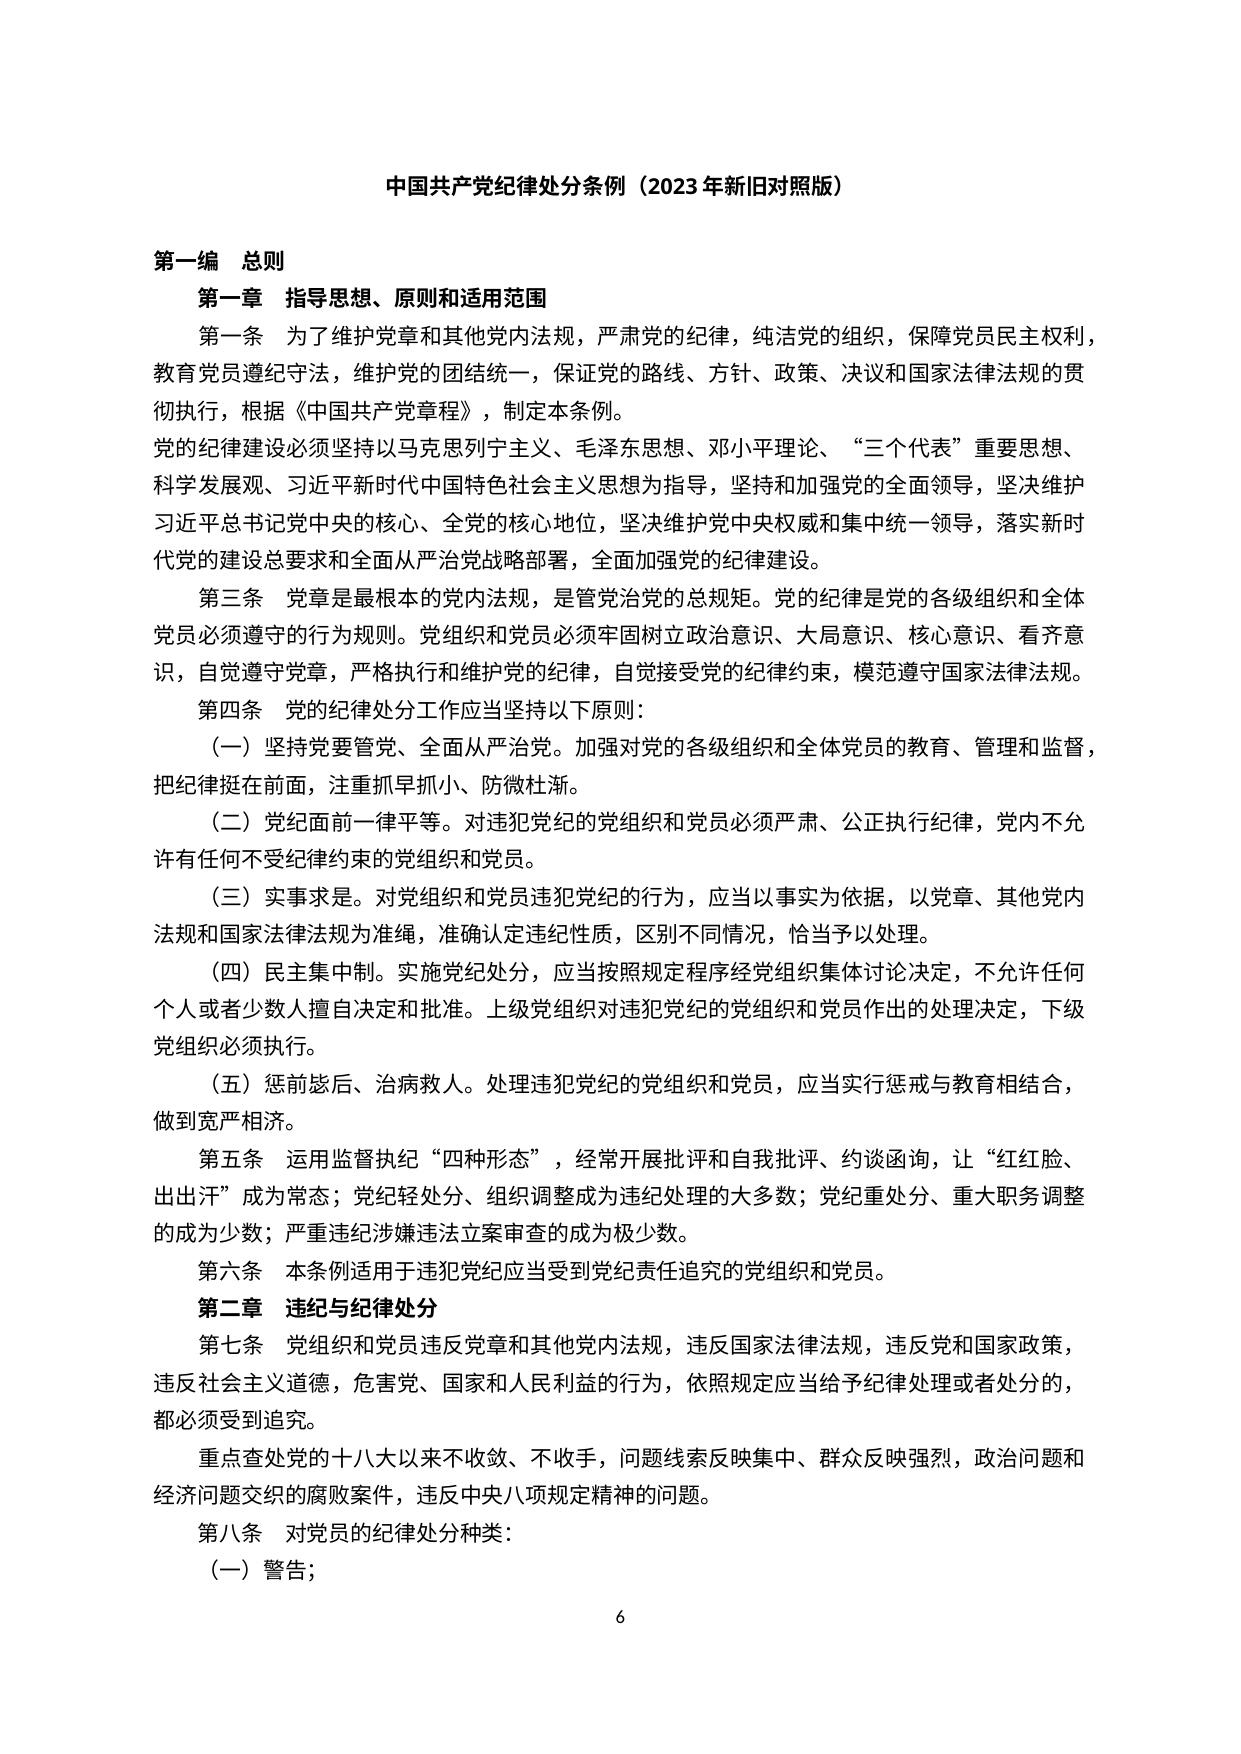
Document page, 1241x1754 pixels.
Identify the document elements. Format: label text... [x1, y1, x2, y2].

text （四）民主集中制。实施党纪处分，应当按照规定程序经党组织集体讨论决定，不允许任何个人或者少数人擅自决定和批准。上级党组织对违犯党纪的党组织和党员作出的处理决定，下级党组织必须执行。 [153, 952, 1087, 1064]
text （五）惩前毖后、治病救人。处理违犯党纪的党组织和党员，应当实行惩戒与教育相结合，做到宽严相济。 [153, 1064, 1087, 1139]
text 中国共产党纪律处分条例（2023年新旧对照版） [153, 166, 1087, 204]
text 第一章 指导思想、原则和适用范围 [153, 279, 1087, 316]
text 重点查处党的十八大以来不收敛、不收手，问题线索反映集中、群众反映强烈，政治问题和经济问题交织的腐败案件，违反中央八项规定精神的问题。 [153, 1438, 1087, 1513]
text 第七条 党组织和党员违反党章和其他党内法规，违反国家法律法规，违反党和国家政策，违反社会主义道德，危害党、国家和人民利益的行为，依照规定应当给予纪律处理或者处分的，都必须受到追究。 [153, 1326, 1087, 1438]
text 党的纪律建设必须坚持以马克思列宁主义、毛泽东思想、邓小平理论、“三个代表”重要思想、科学发展观、习近平新时代中国特色社会主义思想为指导，坚持和加强党的全面领导，坚决维护习近平总书记党中央的核心、全党的核心地位，坚决维护党中央权威和集中统一领导，落实新时代党的建设总要求和全面从严治党战略部署，全面加强党的纪律建设。 [153, 428, 1087, 578]
text 第八条 对党员的纪律处分种类： [153, 1513, 1087, 1550]
text 第三条 党章是最根本的党内法规，是管党治党的总规矩。党的纪律是党的各级组织和全体党员必须遵守的行为规则。党组织和党员必须牢固树立政治意识、大局意识、核心意识、看齐意识，自觉遵守党章，严格执行和维护党的纪律，自觉接受党的纪律约束，模范遵守国家法律法规。 [153, 578, 1087, 690]
text 第一条 为了维护党章和其他党内法规，严肃党的纪律，纯洁党的组织，保障党员民主权利，教育党员遵纪守法，维护党的团结统一，保证党的路线、方针、政策、决议和国家法律法规的贯彻执行，根据《中国共产党章程》，制定本条例。 [153, 316, 1087, 428]
text （一）坚持党要管党、全面从严治党。加强对党的各级组织和全体党员的教育、管理和监督，把纪律挺在前面，注重抓早抓小、防微杜渐。 [153, 727, 1087, 802]
text （二）党纪面前一律平等。对违犯党纪的党组织和党员必须严肃、公正执行纪律，党内不允许有任何不受纪律约束的党组织和党员。 [153, 802, 1087, 877]
text 第二章 违纪与纪律处分 [153, 1288, 1087, 1326]
text 第四条 党的纪律处分工作应当坚持以下原则： [153, 690, 1087, 727]
text 第五条 运用监督执纪“四种形态”，经常开展批评和自我批评、约谈函询，让“红红脸、出出汗”成为常态；党纪轻处分、组织调整成为违纪处理的大多数；党纪重处分、重大职务调整的成为少数；严重违纪涉嫌违法立案审查的成为极少数。 [153, 1139, 1087, 1251]
text （三）实事求是。对党组织和党员违犯党纪的行为，应当以事实为依据，以党章、其他党内法规和国家法律法规为准绳，准确认定违纪性质，区别不同情况，恰当予以处理。 [153, 877, 1087, 952]
text 第六条 本条例适用于违犯党纪应当受到党纪责任追究的党组织和党员。 [153, 1251, 1087, 1288]
text 第一编 总则 [153, 241, 1087, 279]
text （一）警告； [153, 1550, 1087, 1587]
